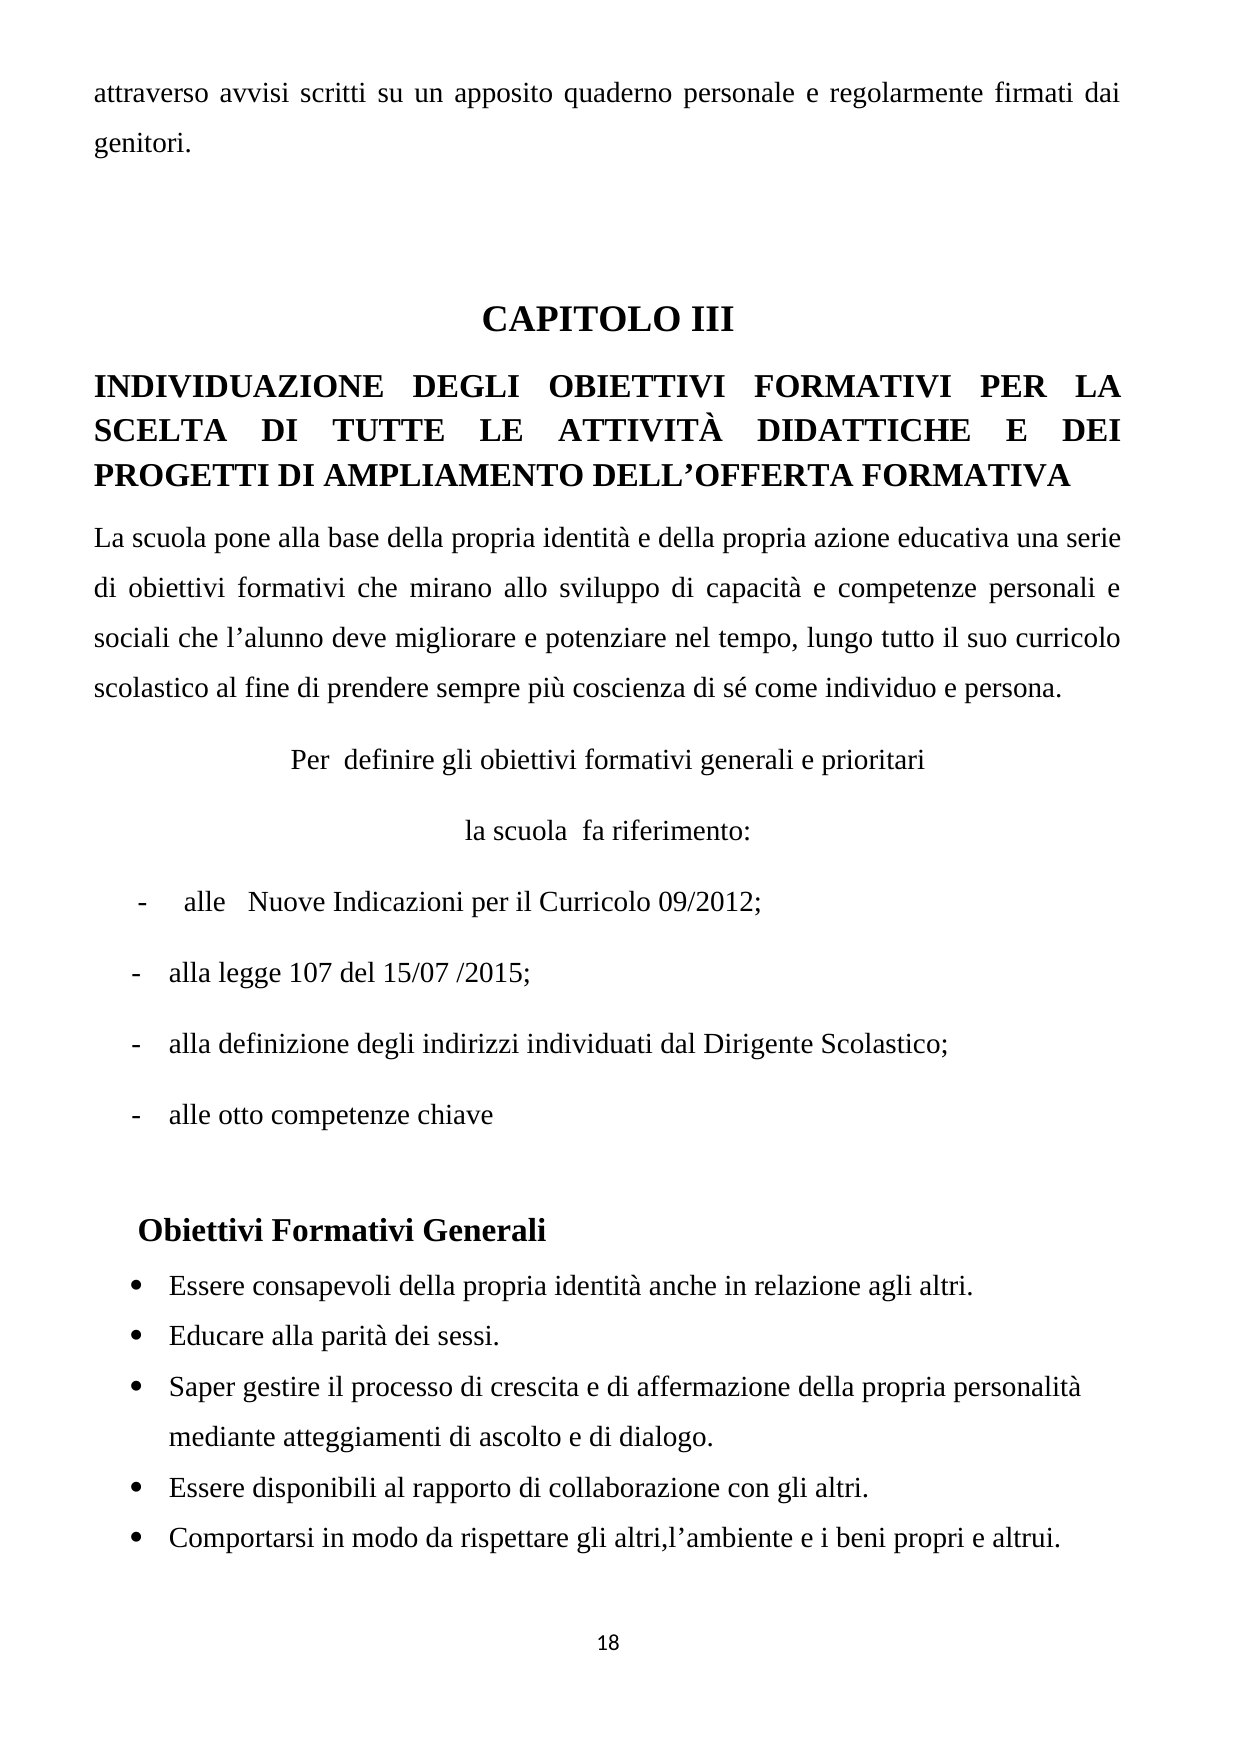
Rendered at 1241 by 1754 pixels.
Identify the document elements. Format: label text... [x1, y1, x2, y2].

text La scuola pone alla base della propria identità e della propria azione educativa una serie di obiettivi formativi che mirano allo sviluppo di capacità e competenze personali e sociali che l’alunno deve migliorare e potenziare nel tempo, lungo tutto il suo curricolo scolastico al fine di prendere sempre più coscienza di sé come individuo e persona. [94, 520, 1122, 704]
list alle otto competenze chiave [131, 1097, 1122, 1131]
list Comportarsi in modo da rispettare gli altri,l’ambiente e i beni propri e altrui. [131, 1520, 1122, 1554]
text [94, 75, 1122, 159]
list alla legge 107 del 15/07 /2015; [131, 955, 1122, 989]
list Educare alla parità dei sessi. [131, 1318, 1122, 1352]
text INDIVIDUAZIONE DEGLI OBIETTIVI FORMATIVI PER LA SCELTA DI TUTTE LE ATTIVITÀ DIDATTICHE E DEI PROGETTI DI AMPLIAMENTO DELL’OFFERTA FORMATIVA [94, 367, 1122, 493]
list Essere disponibili al rapporto di collaborazione con gli altri. [131, 1470, 1122, 1503]
list alla definizione degli indirizzi individuati dal Dirigente Scolastico; [131, 1026, 1122, 1060]
list Saper gestire il processo di crescita e di affermazione della propria personalità mediante atteggiamenti di ascolto e di dialogo. [131, 1369, 1122, 1453]
text la scuola fa riferimento: [94, 813, 1122, 846]
text Per definire gli obiettivi formativi generali e prioritari [94, 742, 1122, 775]
text Obiettivi Formativi Generali [94, 1211, 1122, 1249]
text CAPITOLO III [94, 296, 1122, 339]
list Essere consapevoli della propria identità anche in relazione agli altri. [131, 1268, 1122, 1302]
text - alle Nuove Indicazioni per il Curricolo 09/2012; [94, 884, 1122, 918]
